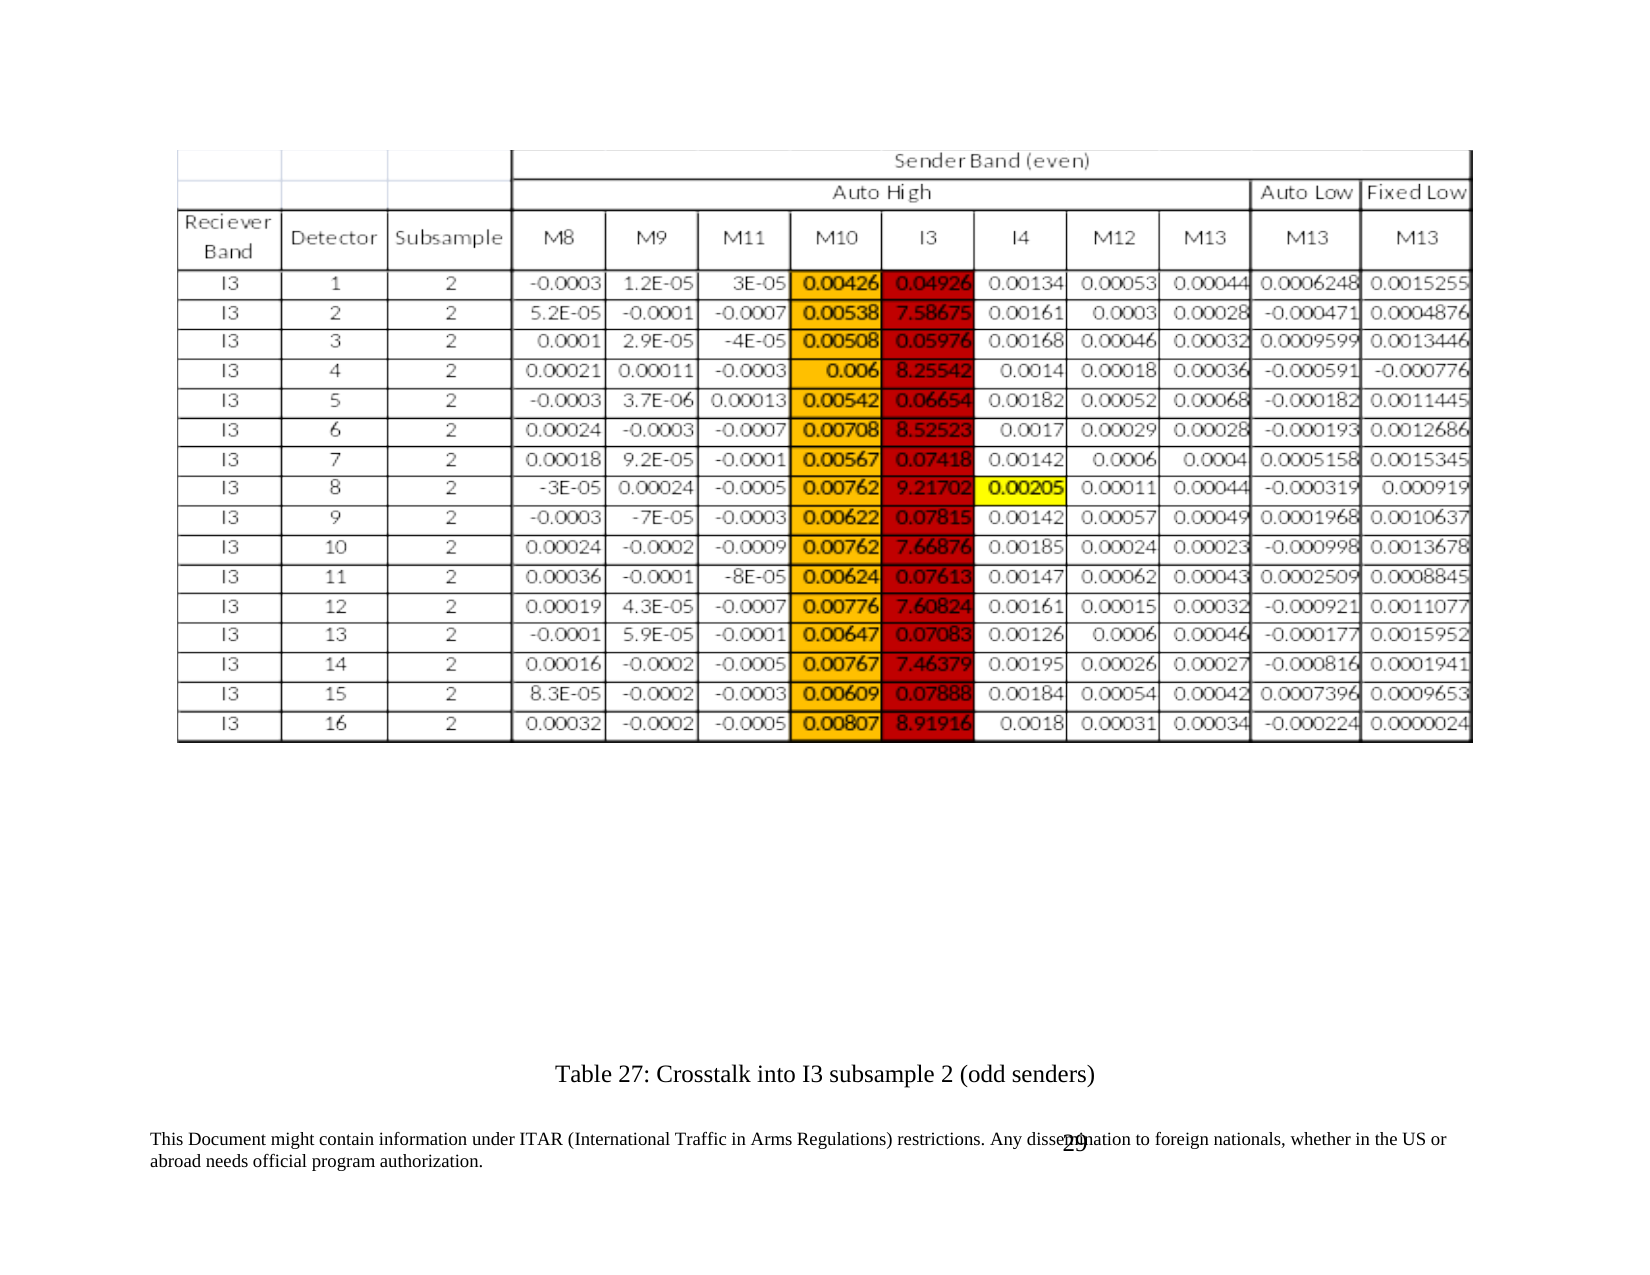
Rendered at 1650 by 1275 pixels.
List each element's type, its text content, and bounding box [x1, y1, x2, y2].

text Table 27: Crosstalk into I3 subsample 2 (odd senders) [150, 1059, 1500, 1088]
